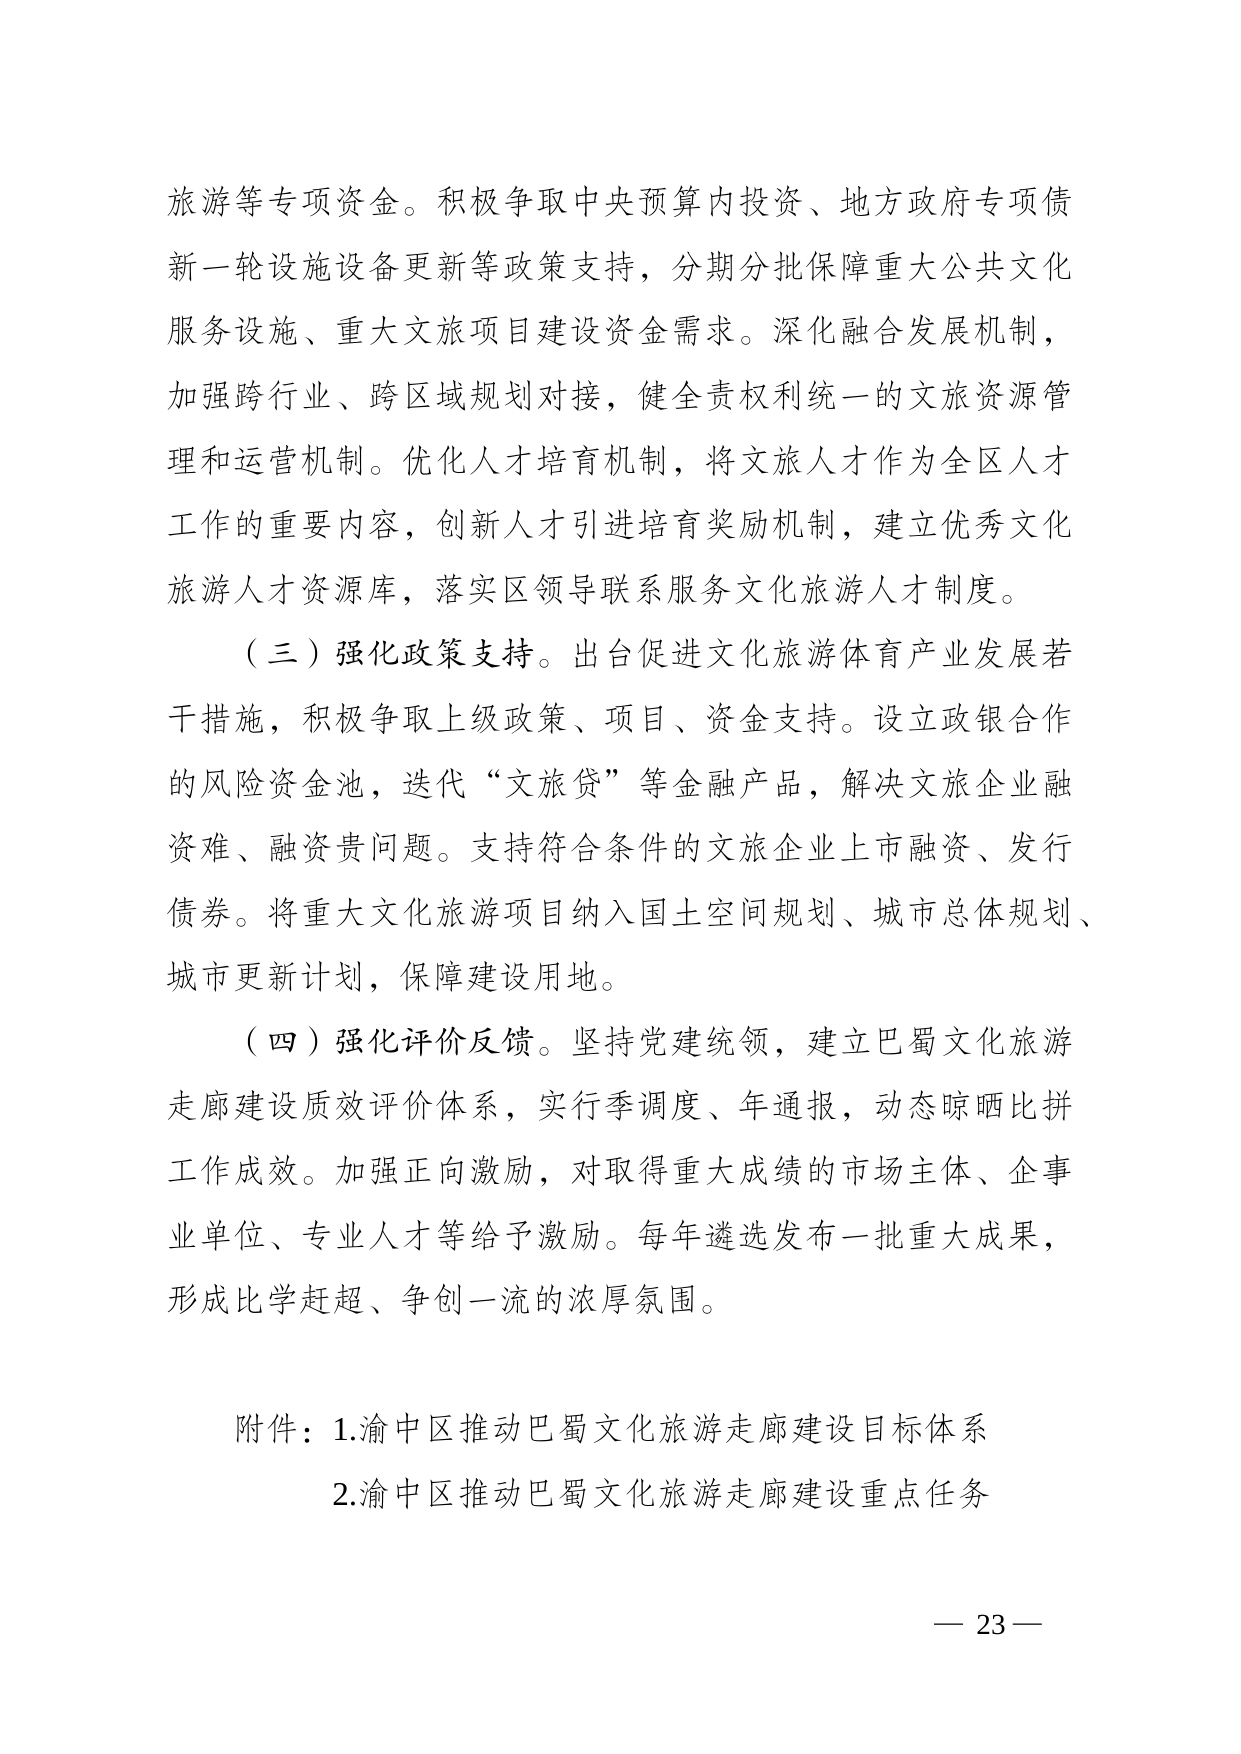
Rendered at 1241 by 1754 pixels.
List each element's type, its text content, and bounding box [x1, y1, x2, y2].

list （四）强化评价反馈。坚持党建统领，建立巴蜀文化旅游走廊建设质效评价体系，实行季调度、年通报，动态晾晒比拼工作成效。加强正向激励，对取得重大成绩的市场主体、企事业单位、专业人才等给予激励。每年遴选发布一批重大成果，形成比学赶超、争创一流的浓厚氛围。 [165, 1002, 1075, 1324]
list （三）强化政策支持。出台促进文化旅游体育产业发展若干措施，积极争取上级政策、项目、资金支持。设立政银合作的风险资金池，迭代“文旅贷”等金融产品，解决文旅企业融资难、融资贵问题。支持符合条件的文旅企业上市融资、发行债券。将重大文化旅游项目纳入国土空间规划、城市总体规划、城市更新计划，保障建设用地。 [165, 614, 1075, 1002]
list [165, 162, 1075, 614]
list 附件：1.渝中区推动巴蜀文化旅游走廊建设目标体系 [165, 1389, 1075, 1454]
list 2.渝中区推动巴蜀文化旅游走廊建设重点任务 [165, 1454, 1075, 1583]
